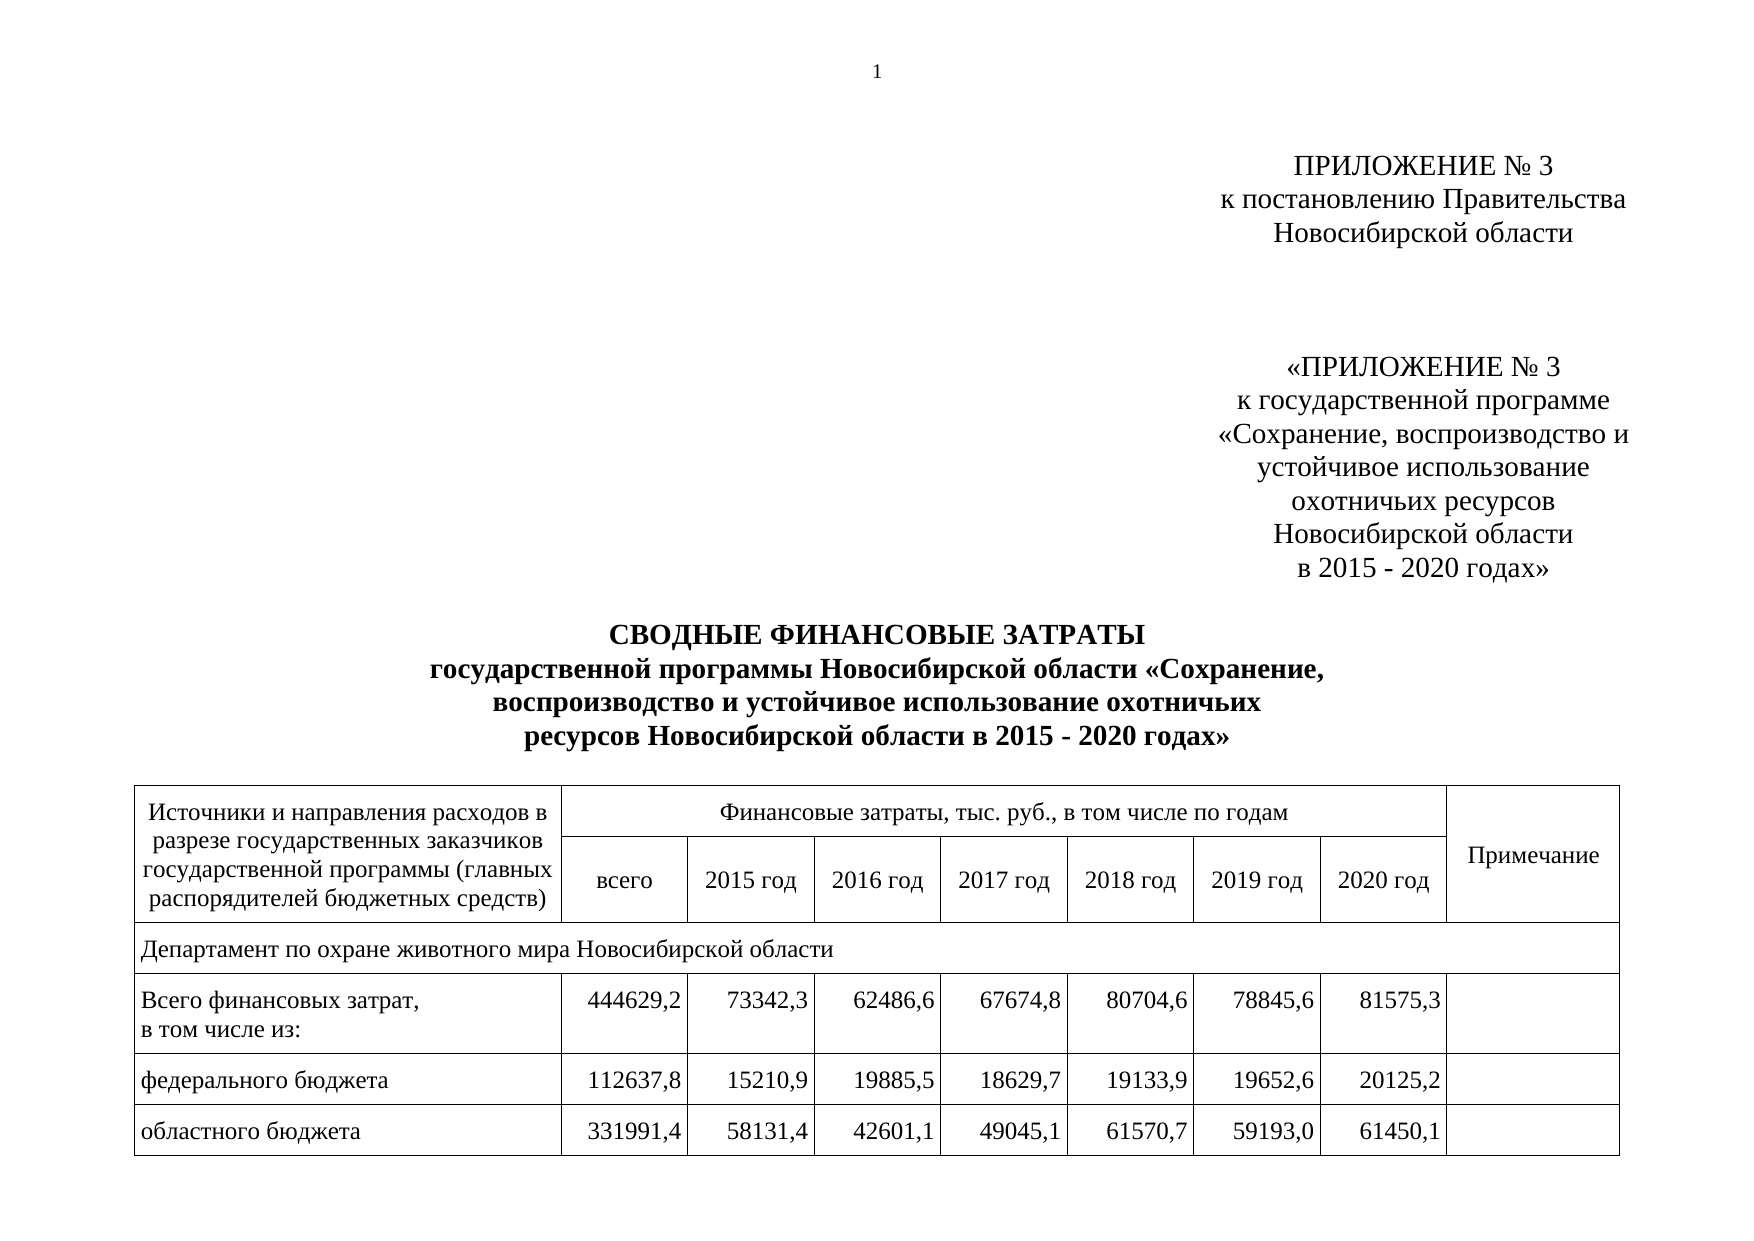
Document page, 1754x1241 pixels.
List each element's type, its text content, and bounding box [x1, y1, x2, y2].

table_header Источники и направления расходов в разрезе государственных заказчиков государственной программы (главных распорядителей бюджетных средств) [135, 786, 561, 922]
table_cell 331991,4 [562, 1105, 687, 1155]
table_cell 67674,8 [941, 974, 1067, 1053]
table_header Примечание [1447, 786, 1619, 922]
text государственной программы Новосибирской области «Сохранение, [118, 651, 1636, 684]
table_cell 2017 год [941, 837, 1067, 922]
table_cell федерального бюджета [135, 1054, 561, 1104]
text «Сохранение, воспроизводство и [1211, 416, 1636, 449]
text в 2015 - 2020 годах» [1211, 550, 1636, 584]
table_cell 2015 год [688, 837, 814, 922]
text «ПРИЛОЖЕНИЕ № 3 [1211, 349, 1636, 382]
table_cell 62486,6 [815, 974, 940, 1053]
table_cell 73342,3 [688, 974, 814, 1053]
table_cell Департамент по охране животного мира Новосибирской области [135, 923, 1619, 973]
table_cell Всего финансовых затрат, в том числе из: [135, 974, 561, 1053]
table_cell всего [562, 837, 687, 922]
table_cell [1447, 1054, 1619, 1104]
table_cell 2016 год [815, 837, 940, 922]
table_cell 61450,1 [1321, 1105, 1446, 1155]
table_cell 19133,9 [1068, 1054, 1193, 1104]
table_header Финансовые затраты, тыс. руб., в том числе по годам [562, 786, 1446, 836]
table_cell 80704,6 [1068, 974, 1193, 1053]
table_cell 49045,1 [941, 1105, 1067, 1155]
table_cell 2020 год [1321, 837, 1446, 922]
text ресурсов Новосибирской области в 2015 - 2020 годах» [118, 718, 1636, 751]
table_cell [1447, 974, 1619, 1053]
table_cell 19885,5 [815, 1054, 940, 1104]
table_cell 78845,6 [1194, 974, 1320, 1053]
table_cell 2019 год [1194, 837, 1320, 922]
table_cell 59193,0 [1194, 1105, 1320, 1155]
text к государственной программе [1211, 382, 1636, 416]
text к постановлению Правительства [1211, 181, 1636, 215]
table_cell 58131,4 [688, 1105, 814, 1155]
table_cell 112637,8 [562, 1054, 687, 1104]
table_cell 81575,3 [1321, 974, 1446, 1053]
text Новосибирской области [1211, 215, 1636, 248]
table_cell 15210,9 [688, 1054, 814, 1104]
text ПРИЛОЖЕНИЕ № 3 [1211, 148, 1636, 181]
table_cell 42601,1 [815, 1105, 940, 1155]
text устойчивое использование охотничьих ресурсов Новосибирской области [1211, 449, 1636, 550]
table_cell 19652,6 [1194, 1054, 1320, 1104]
table_cell 20125,2 [1321, 1054, 1446, 1104]
table_cell 61570,7 [1068, 1105, 1193, 1155]
table_cell 18629,7 [941, 1054, 1067, 1104]
text воспроизводство и устойчивое использование охотничьих [118, 684, 1636, 718]
table_cell [1447, 1105, 1619, 1155]
table_cell областного бюджета [135, 1105, 561, 1155]
table_cell 444629,2 [562, 974, 687, 1053]
table_cell 2018 год [1068, 837, 1193, 922]
text СВОДНЫЕ ФИНАНСОВЫЕ ЗАТРАТЫ [118, 617, 1636, 651]
